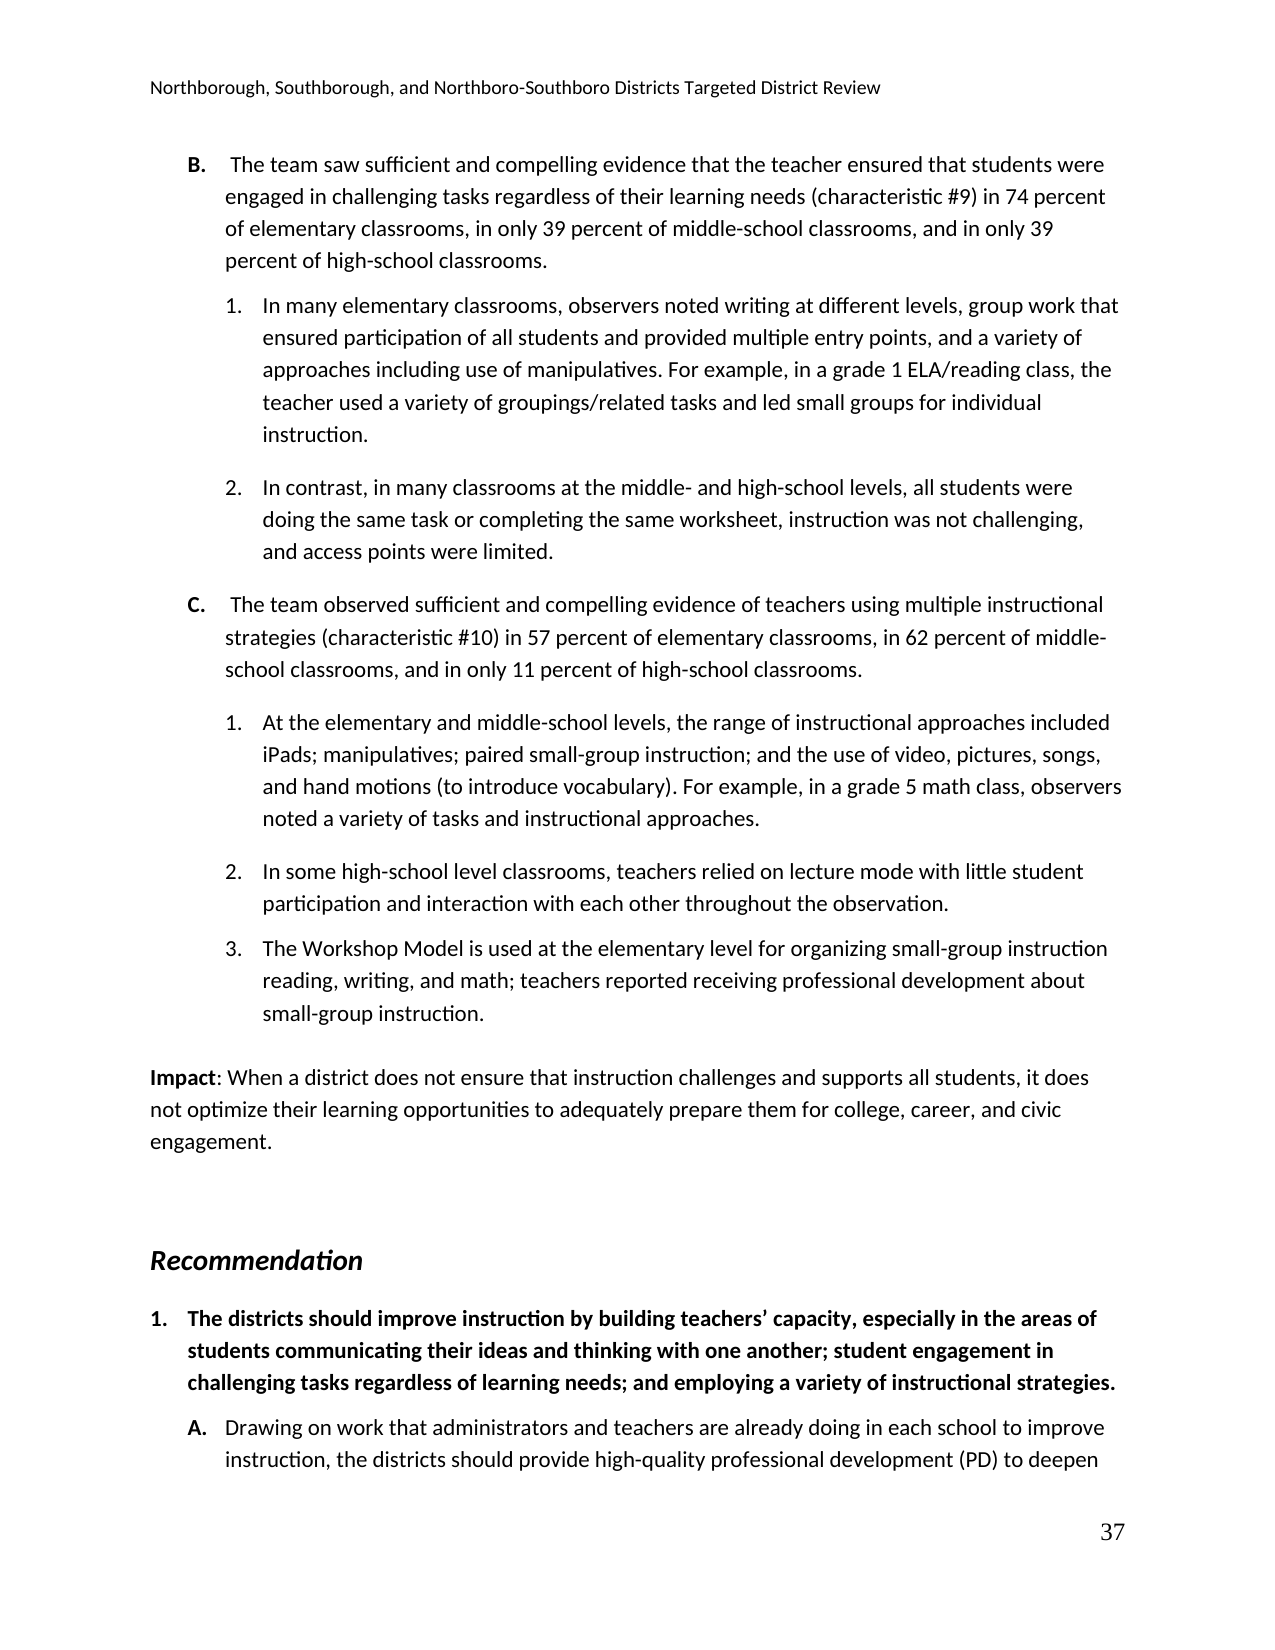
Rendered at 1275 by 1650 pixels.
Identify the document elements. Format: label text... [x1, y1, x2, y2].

list In many elementary classrooms, observers noted writing at different levels, group work that ensured participation of all students and provided multiple entry points, and a variety of approaches including use of manipulatives. For example, in a grade 1 ELA/reading class, the teacher used a variety of groupings/related tasks and led small groups for individual instruction. [225, 291, 1125, 448]
text B. The team saw sufficient and compelling evidence that the teacher ensured that students were engaged in challenging tasks regardless of their learning needs (characteristic #9) in 74 percent of elementary classrooms, in only 39 percent of middle-school classrooms, and in only 39 percent of high-school classrooms. [112, 150, 1125, 274]
list The districts should improve instruction by building teachers’ capacity, especially in the areas of students communicating their ideas and thinking with one another; student engagement in challenging tasks regardless of learning needs; and employing a variety of instructional strategies. [150, 1304, 1125, 1396]
text Impact: When a district does not ensure that instruction challenges and supports all students, it does not optimize their learning opportunities to adequately prepare them for college, career, and civic engagement. [150, 1063, 1125, 1155]
text Recommendation [150, 1242, 1125, 1278]
list The Workshop Model is used at the elementary level for organizing small-group instruction reading, writing, and math; teachers reported receiving professional development about small-group instruction. [225, 934, 1125, 1027]
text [187, 1413, 1125, 1473]
text 2. In some high-school level classrooms, teachers relied on lecture mode with little student participation and interaction with each other throughout the observation. [150, 857, 1125, 918]
list The team observed sufficient and compelling evidence of teachers using multiple instructional strategies (characteristic #10) in 57 percent of elementary classrooms, in 62 percent of middle-school classrooms, and in only 11 percent of high-school classrooms. [187, 590, 1125, 683]
list In contrast, in many classrooms at the middle- and high-school levels, all students were doing the same task or completing the same worksheet, instruction was not challenging, and access points were limited. [225, 473, 1125, 565]
text 1. At the elementary and middle-school levels, the range of instructional approaches included iPads; manipulatives; paired small-group instruction; and the use of video, pictures, songs, and hand motions (to introduce vocabulary). For example, in a grade 5 math class, observers noted a variety of tasks and instructional approaches. [150, 708, 1125, 832]
